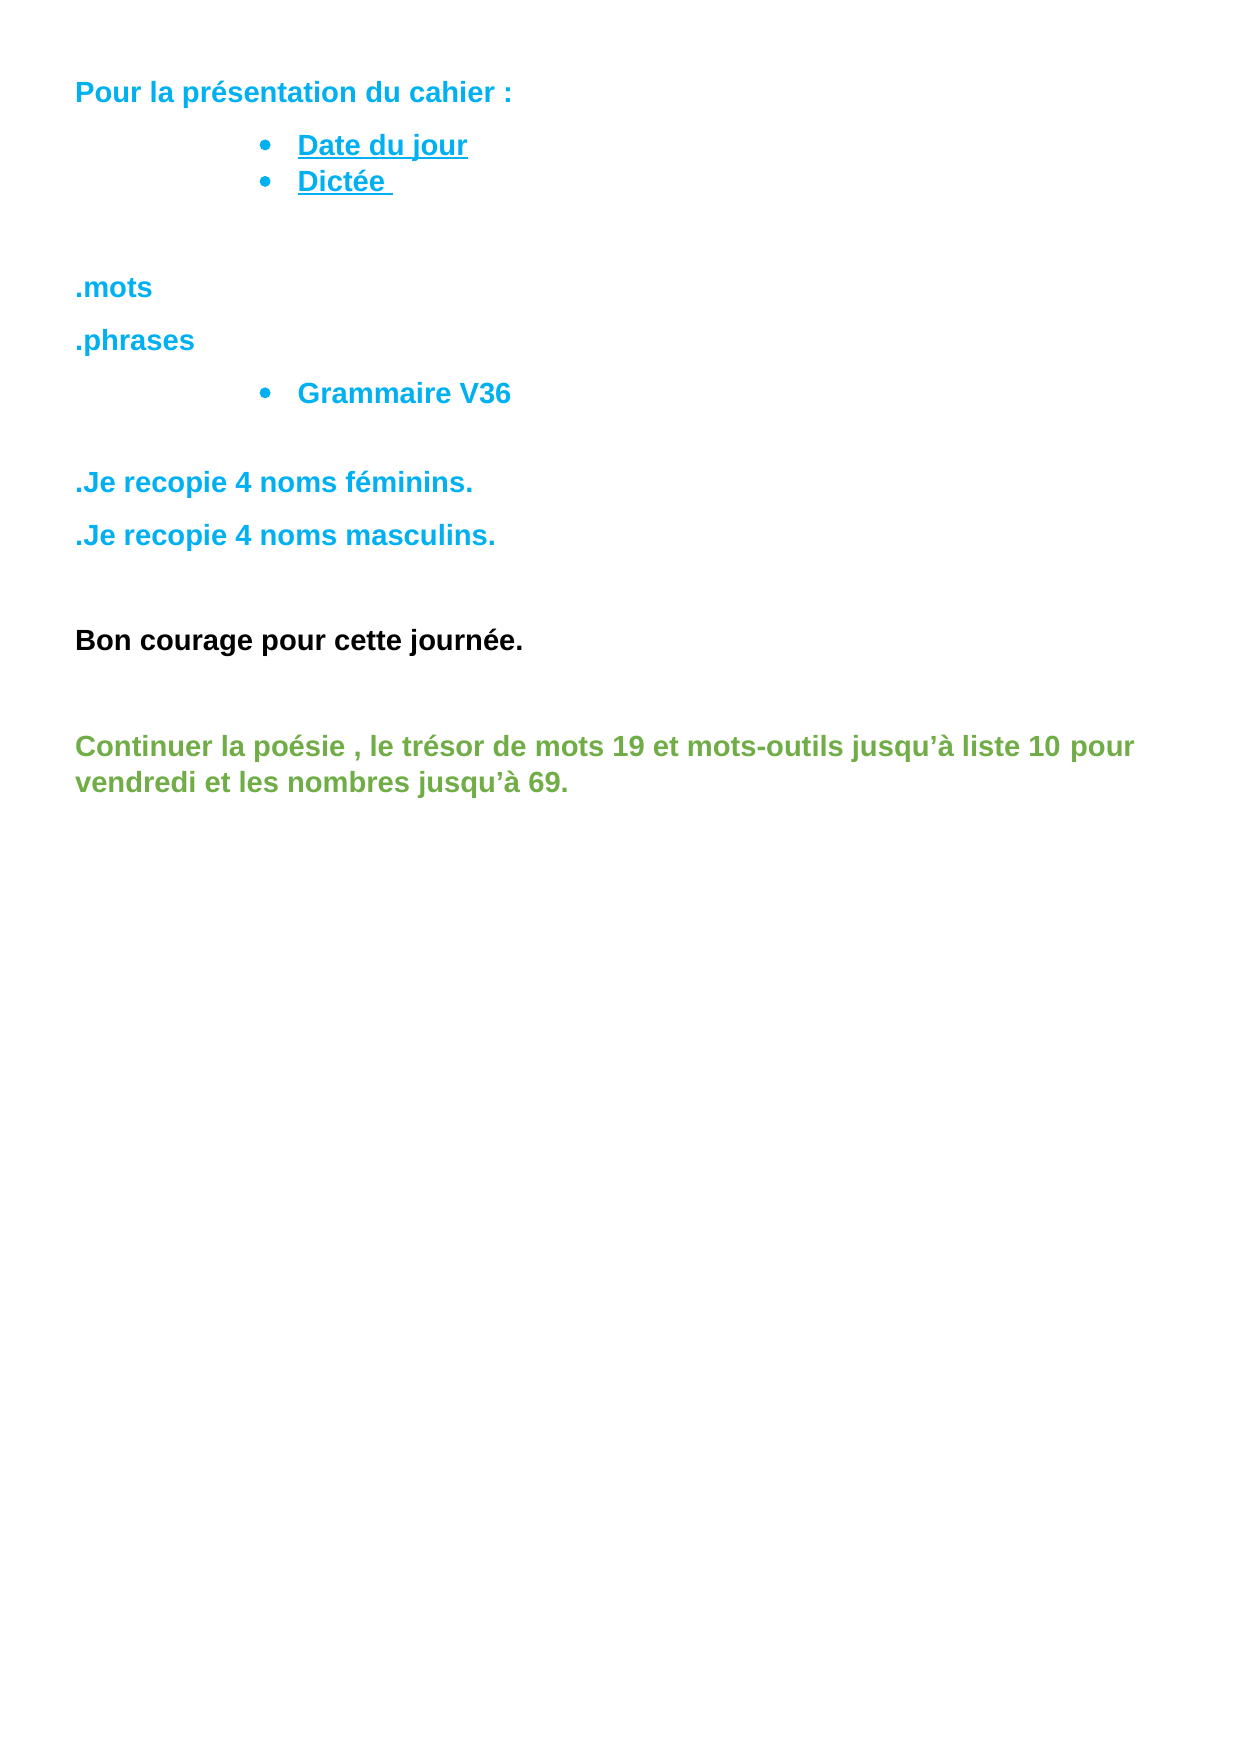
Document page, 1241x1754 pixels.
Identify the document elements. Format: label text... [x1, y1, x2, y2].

list Dictée [260, 164, 1165, 198]
text Pour la présentation du cahier : [75, 75, 1165, 108]
text .Je recopie 4 noms masculins. [75, 518, 1165, 551]
text Bon courage pour cette journée. [75, 623, 1165, 657]
text Continuer la poésie , le trésor de mots 19 et mots-outils jusqu’à liste 10 pour vendredi et les nombres jusqu’à 69. [75, 729, 1165, 798]
text .mots [75, 270, 1165, 303]
list Date du jour [260, 128, 1165, 162]
list Grammaire V36 [260, 376, 1165, 409]
text .phrases [75, 323, 1165, 356]
text .Je recopie 4 noms féminins. [75, 465, 1165, 498]
